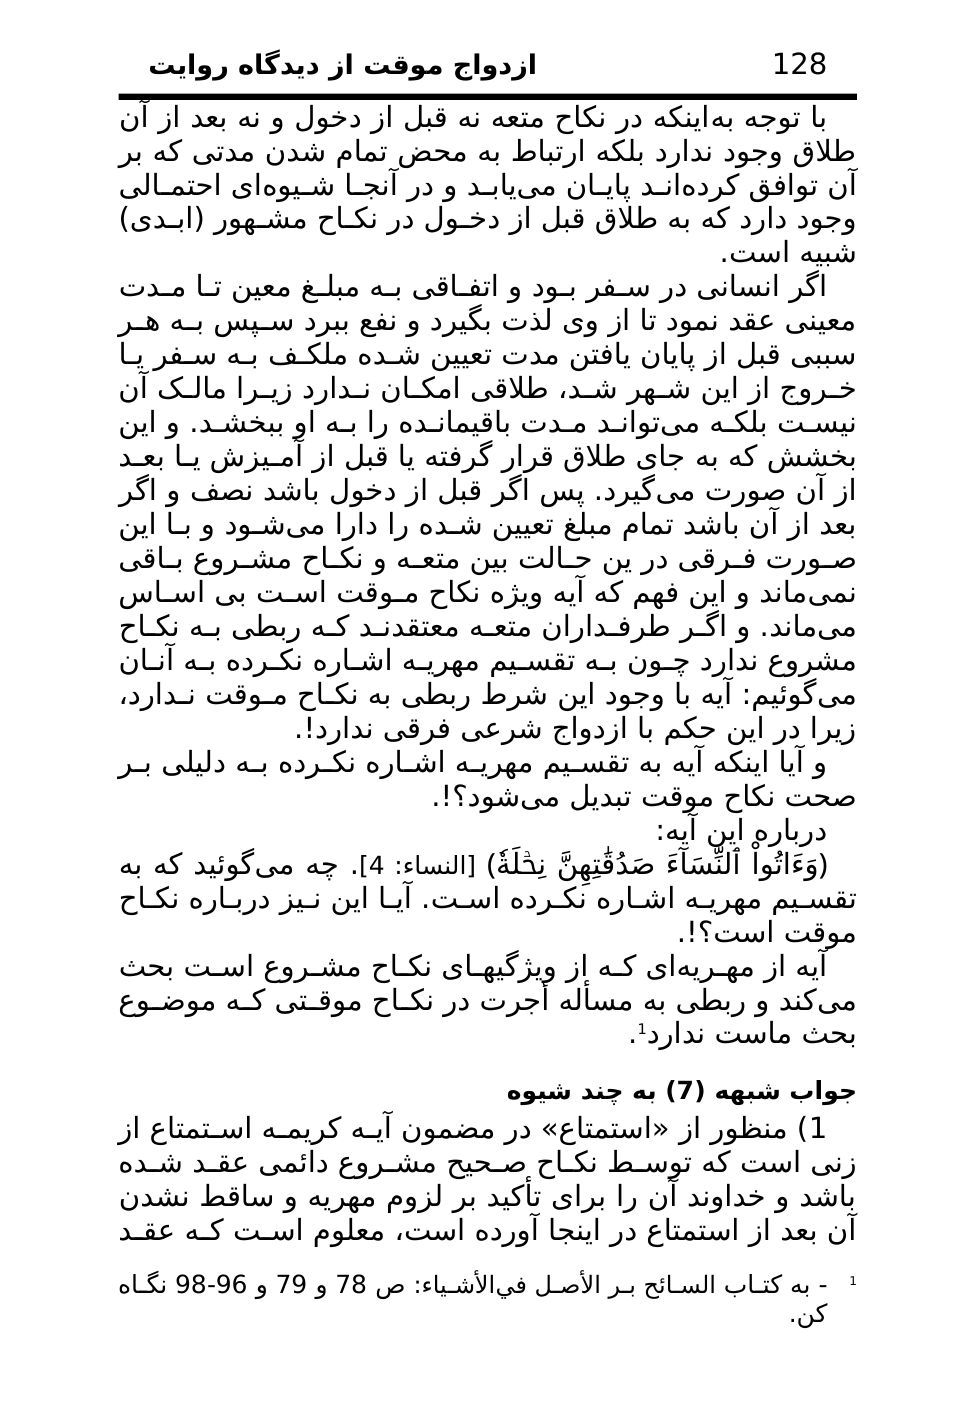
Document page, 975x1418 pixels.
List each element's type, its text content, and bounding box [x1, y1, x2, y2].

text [118, 1111, 857, 1247]
text آیه از مهریه‌ای که از ویژگیهای نکاح مشروع است بحث می‌کند و ربطی به مسأله أجرت در نکاح موقتی که موضوع بحث ماست ندارد. [118, 949, 857, 1051]
text با توجه به‌اینکه در نکاح متعه نه قبل از دخول و نه بعد از آن طلاق وجود ندارد بلکه ارتباط به محض تمام شدن مدتی که بر آن توافق کرده‌اند پایان می‌یابد و در آنجا شیوه‌ای احتمالی وجود دارد که به طلاق قبل از دخول در نکاح مشهور (ابدی) شبیه است. [118, 100, 857, 270]
text جواب شبهه (7) به چند شیوه [118, 1076, 857, 1105]
text درباره این آیه: [118, 813, 857, 847]
text و آیا اینکه آیه به تقسیم مهریه اشاره نکرده به دلیلی بر صحت نکاح موقت تبدیل می‌شود؟!. [118, 745, 857, 813]
text ﴿وَءَاتُواْ ٱلنِّسَآءَ صَدُقَٰتِهِنَّ نِحۡلَةٗ﴾ [النساء: 4]. چه می‌گوئید که به تقسیم مهریه اشاره نکرده است. آیا این نیز درباره نکاح موقت است؟!. [118, 847, 857, 949]
text اگر انسانی در سفر بود و اتفاقی به مبلغ معین تا مدت معینی عقد نمود تا از وی لذت بگیرد و نفع ببرد سپس به هر سببی قبل از پایان یافتن مدت تعیین شده ملکف به سفر یا خروج از این شهر شد، طلاقی امکان ندارد زیرا مالک آن نیست بلکه می‌تواند مدت باقیمانده را به ‌او ببخشد. و این بخشش که به ‌‌جای طلاق قرار گرفته یا قبل از آمیزش یا بعد از آن صورت می‌گیرد. پس اگر قبل از دخول باشد نصف و اگر بعد از آن باشد تمام مبلغ تعیین شده را دارا می‌شود و با این صورت فرقی در ین حالت بین متعه و نکاح مشروع باقی نمی‌ماند و این فهم که آیه ویژه نکاح موقت است بی ‌اساس می‌ماند. و اگر طرفداران متعه معتقدند که ربطی به نکاح مشروع ندارد چون به تقسیم مهریه اشاره نکرده به آنان می‌گوئیم: آیه با وجود این شرط ربطی به نکاح موقت ندارد، زیرا در این حکم با ازدواج شرعی فرقی ندارد!. [118, 270, 857, 745]
